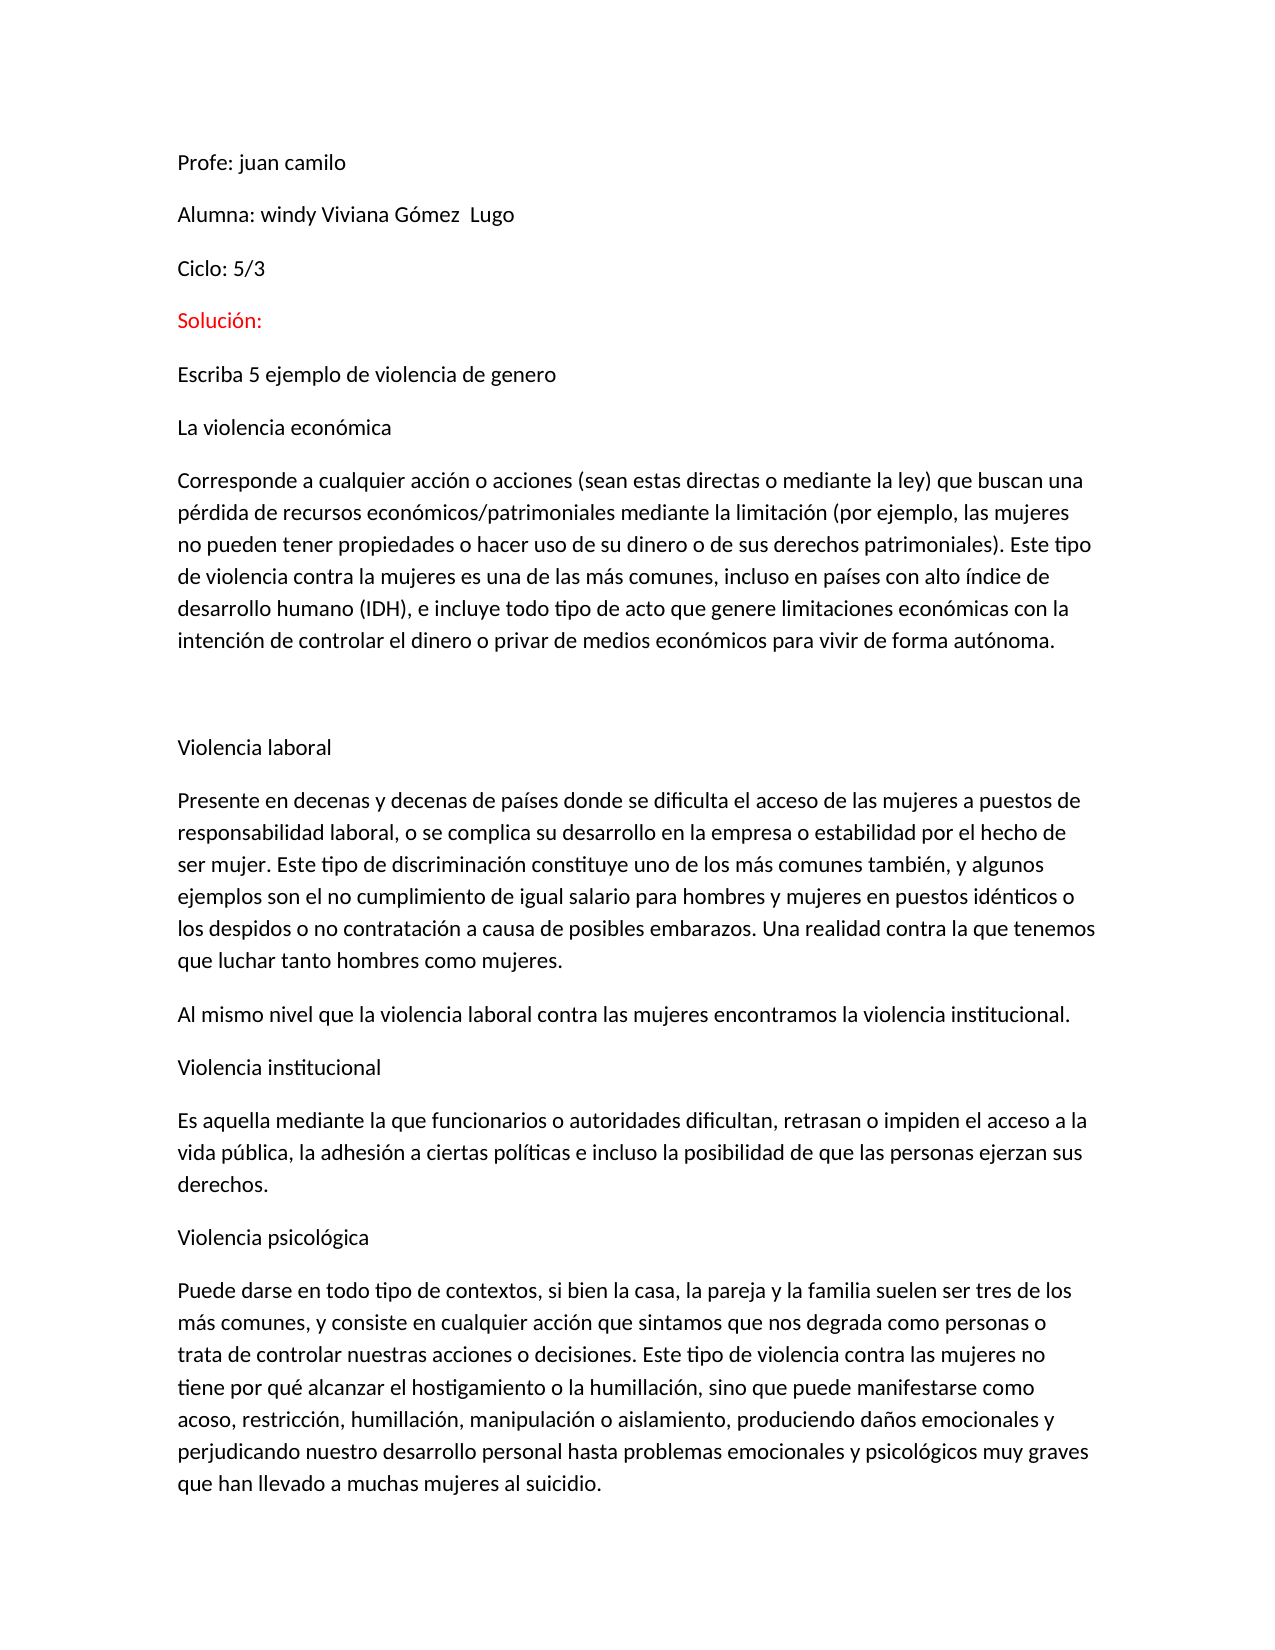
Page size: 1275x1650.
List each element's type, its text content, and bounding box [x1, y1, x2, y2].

text Corresponde a cualquier acción o acciones (sean estas directas o mediante la ley) que buscan una pérdida de recursos económicos/patrimoniales mediante la limitación (por ejemplo, las mujeres no pueden tener propiedades o hacer uso de su dinero o de sus derechos patrimoniales). Este tipo de violencia contra la mujeres es una de las más comunes, incluso en países con alto índice de desarrollo humano (IDH), e incluye todo tipo de acto que genere limitaciones económicas con la intención de controlar el dinero o privar de medios económicos para vivir de forma autónoma. [177, 466, 1098, 655]
text Profe: juan camilo [177, 148, 1098, 176]
text Violencia psicológica [177, 1223, 1098, 1251]
text Violencia laboral [177, 733, 1098, 761]
text Presente en decenas y decenas de países donde se dificulta el acceso de las mujeres a puestos de responsabilidad laboral, o se complica su desarrollo en la empresa o estabilidad por el hecho de ser mujer. Este tipo de discriminación constituye uno de los más comunes también, y algunos ejemplos son el no cumplimiento de igual salario para hombres y mujeres en puestos idénticos o los despidos o no contratación a causa de posibles embarazos. Una realidad contra la que tenemos que luchar tanto hombres como mujeres. [177, 786, 1098, 975]
text Es aquella mediante la que funcionarios o autoridades dificultan, retrasan o impiden el acceso a la vida pública, la adhesión a ciertas políticas e incluso la posibilidad de que las personas ejerzan sus derechos. [177, 1106, 1098, 1198]
text Violencia institucional [177, 1053, 1098, 1081]
text Ciclo: 5/3 [177, 254, 1098, 282]
text Solución: [177, 307, 1098, 335]
text La violencia económica [177, 413, 1098, 441]
text Escriba 5 ejemplo de violencia de genero [177, 360, 1098, 388]
text Puede darse en todo tipo de contextos, si bien la casa, la pareja y la familia suelen ser tres de los más comunes, y consiste en cualquier acción que sintamos que nos degrada como personas o trata de controlar nuestras acciones o decisiones. Este tipo de violencia contra las mujeres no tiene por qué alcanzar el hostigamiento o la humillación, sino que puede manifestarse como acoso, restricción, humillación, manipulación o aislamiento, produciendo daños emocionales y perjudicando nuestro desarrollo personal hasta problemas emocionales y psicológicos muy graves que han llevado a muchas mujeres al suicidio. [177, 1276, 1098, 1497]
text Alumna: windy Viviana Gómez Lugo [177, 201, 1098, 229]
text Al mismo nivel que la violencia laboral contra las mujeres encontramos la violencia institucional. [177, 1000, 1098, 1028]
